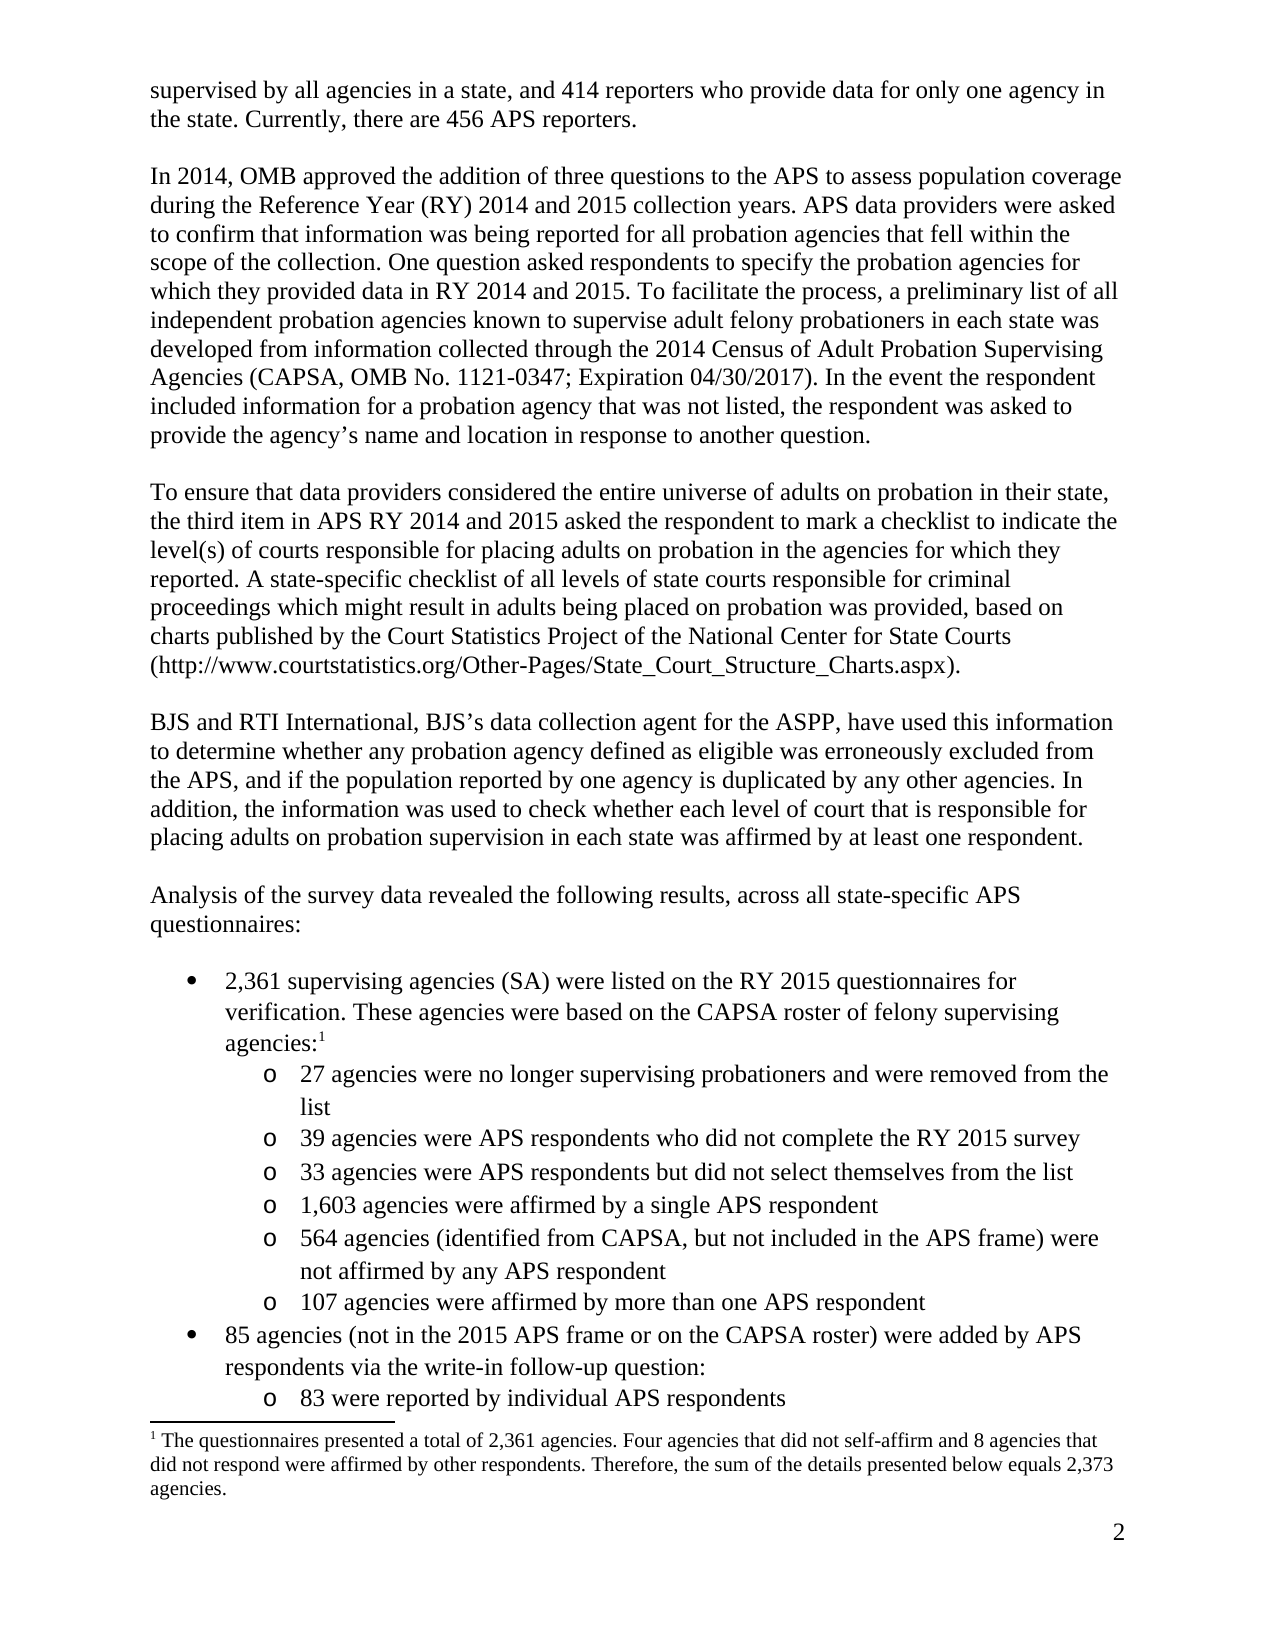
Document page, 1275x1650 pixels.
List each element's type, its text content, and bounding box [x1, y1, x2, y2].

list 27 agencies were no longer supervising probationers and were removed from the list [262, 1059, 1125, 1121]
text To ensure that data providers considered the entire universe of adults on probation in their state, the third item in APS RY 2014 and 2015 asked the respondent to mark a checklist to indicate the level(s) of courts responsible for placing adults on probation in the agencies for which they reported. A state-specific checklist of all levels of state courts responsible for criminal proceedings which might result in adults being placed on probation was provided, based on charts published by the Court Statistics Project of the National Center for State Courts (http://www.courtstatistics.org/Other-Pages/State_Court_Structure_Charts.aspx). [150, 477, 1125, 679]
list 107 agencies were affirmed by more than one APS respondent [262, 1287, 1125, 1318]
text In 2014, OMB approved the addition of three questions to the APS to assess population coverage during the Reference Year (RY) 2014 and 2015 collection years. APS data providers were asked to confirm that information was being reported for all probation agencies that fell within the scope of the collection. One question asked respondents to specify the probation agencies for which they provided data in RY 2014 and 2015. To facilitate the process, a preliminary list of all independent probation agencies known to supervise adult felony probationers in each state was developed from information collected through the 2014 Census of Adult Probation Supervising Agencies (CAPSA, OMB No. 1121-0347; Expiration 04/30/2017). In the event the respondent included information for a probation agency that was not listed, the respondent was asked to provide the agency’s name and location in response to another question. [150, 161, 1125, 449]
list 33 agencies were APS respondents but did not select themselves from the list [262, 1157, 1125, 1188]
list 1,603 agencies were affirmed by a single APS respondent [262, 1190, 1125, 1221]
list 2,361 supervising agencies (SA) were listed on the RY 2015 questionnaires for verification. These agencies were based on the CAPSA roster of felony supervising agencies: [187, 966, 1125, 1057]
list 564 agencies (identified from CAPSA, but not included in the APS frame) were not affirmed by any APS respondent [262, 1223, 1125, 1285]
text Analysis of the survey data revealed the following results, across all state-specific APS questionnaires: [150, 880, 1125, 937]
list 39 agencies were APS respondents who did not complete the RY 2015 survey [262, 1123, 1125, 1154]
text BJS and RTI International, BJS’s data collection agent for the ASPP, have used this information to determine whether any probation agency defined as eligible was erroneously excluded from the APS, and if the population reported by one agency is duplicated by any other agencies. In addition, the information was used to check whether each level of court that is responsible for placing adults on probation supervision in each state was affirmed by at least one respondent. [150, 707, 1125, 851]
list 83 were reported by individual APS respondents [262, 1383, 1125, 1413]
list 85 agencies (not in the 2015 APS frame or on the CAPSA roster) were added by APS respondents via the write-in follow-up question: [187, 1321, 1125, 1380]
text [150, 75, 1125, 132]
